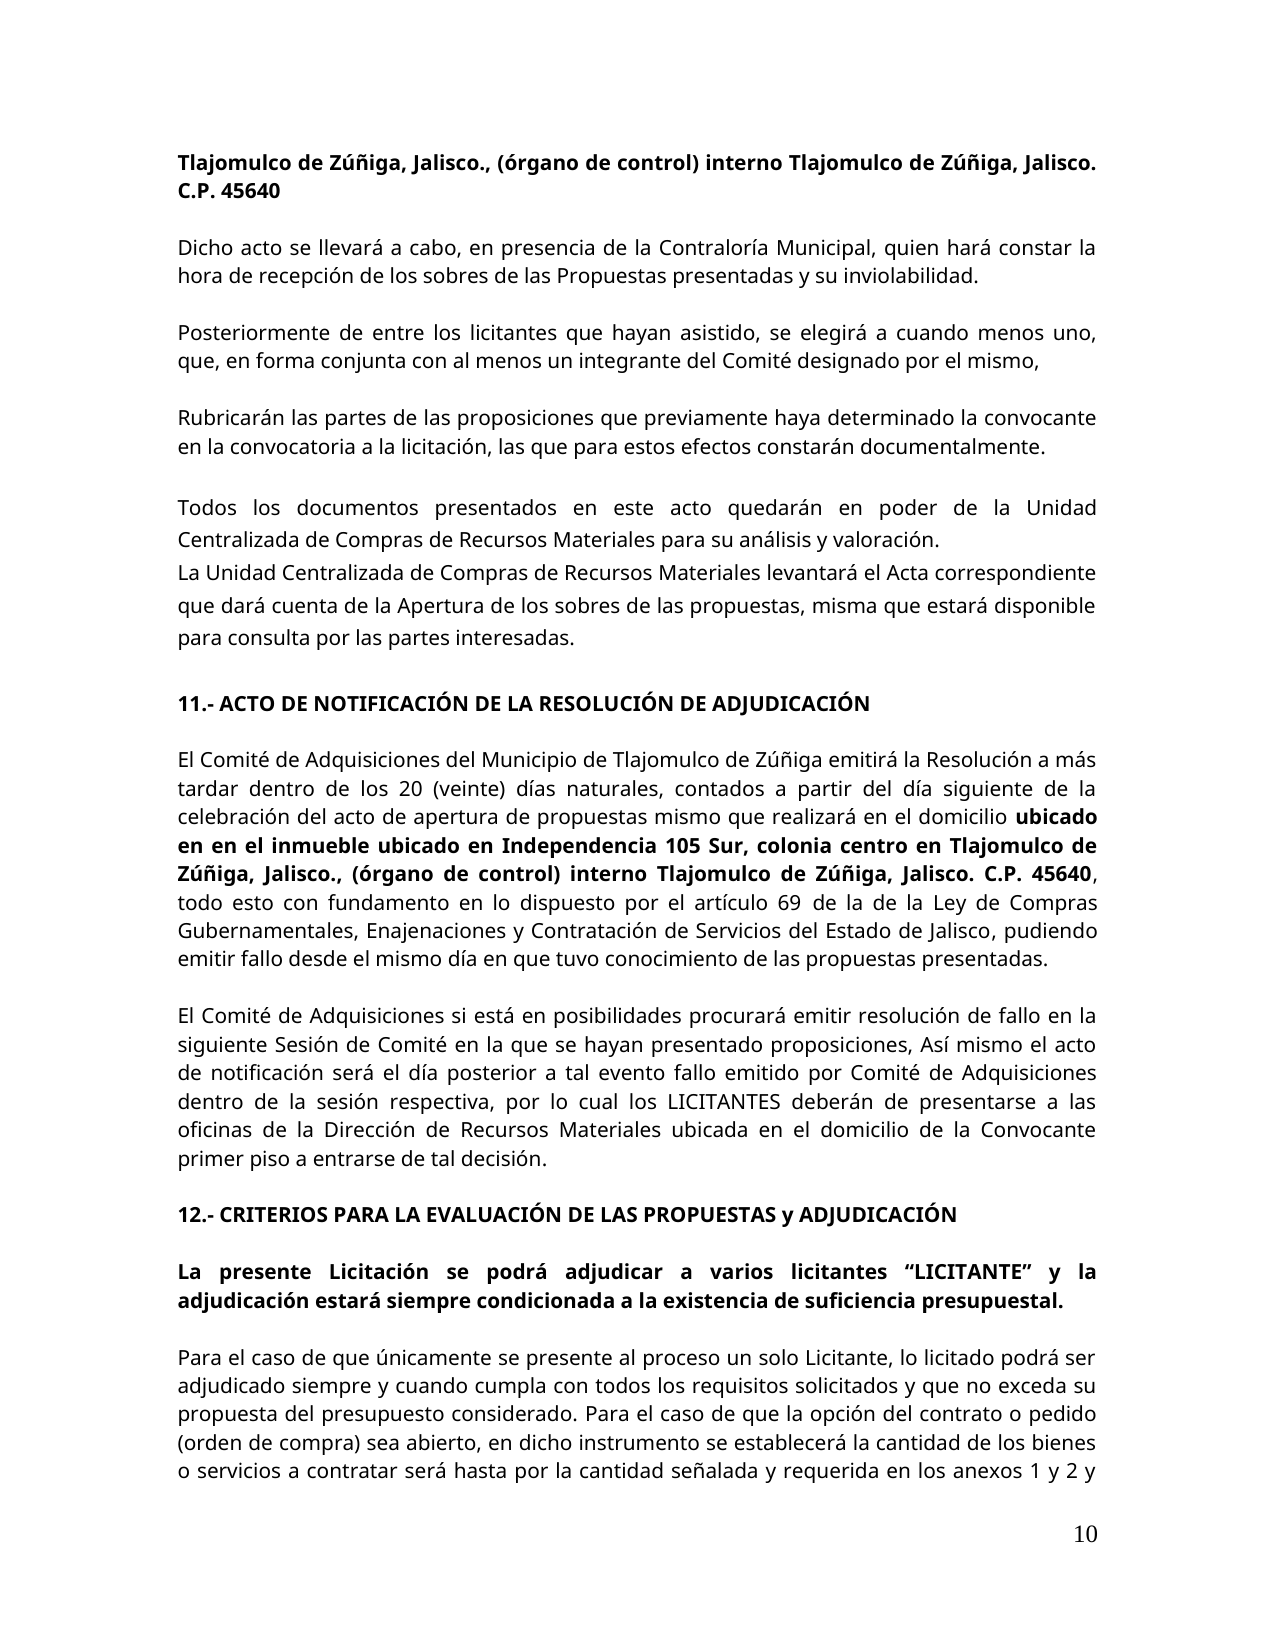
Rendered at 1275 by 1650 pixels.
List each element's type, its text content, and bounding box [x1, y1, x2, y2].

text La Unidad Centralizada de Compras de Recursos Materiales levantará el Acta correspondiente que dará cuenta de la Apertura de los sobres de las propuestas, misma que estará disponible para consulta por las partes interesadas. [177, 558, 1098, 652]
text El Comité de Adquisiciones si está en posibilidades procurará emitir resolución de fallo en la siguiente Sesión de Comité en la que se hayan presentado proposiciones, Así mismo el acto de notificación será el día posterior a tal evento fallo emitido por Comité de Adquisiciones dentro de la sesión respectiva, por lo cual los LICITANTES deberán de presentarse a las oficinas de la Dirección de Recursos Materiales ubicada en el domicilio de la Convocante primer piso a entrarse de tal decisión. [177, 1001, 1098, 1172]
text Rubricarán las partes de las proposiciones que previamente haya determinado la convocante en la convocatoria a la licitación, las que para estos efectos constarán documentalmente. [177, 403, 1098, 460]
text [177, 148, 1098, 204]
text Dicho acto se llevará a cabo, en presencia de la Contraloría Municipal, quien hará constar la hora de recepción de los sobres de las Propuestas presentadas y su inviolabilidad. [177, 233, 1098, 290]
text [177, 1343, 1098, 1485]
text 12.- CRITERIOS PARA LA EVALUACIÓN DE LAS PROPUESTAS y ADJUDICACIÓN [177, 1201, 1098, 1229]
text Todos los documentos presentados en este acto quedarán en poder de la Unidad Centralizada de Compras de Recursos Materiales para su análisis y valoración. [177, 493, 1098, 554]
text El Comité de Adquisiciones del Municipio de Tlajomulco de Zúñiga emitirá la Resolución a más tardar dentro de los 20 (veinte) días naturales, contados a partir del día siguiente de la celebración del acto de apertura de propuestas mismo que realizará en el domicilio ubicado en en el inmueble ubicado en Independencia 105 Sur, colonia centro en Tlajomulco de Zúñiga, Jalisco., (órgano de control) interno Tlajomulco de Zúñiga, Jalisco. C.P. 45640, todo esto con fundamento en lo dispuesto por el artículo 69 de la de la Ley de Compras Gubernamentales, Enajenaciones y Contratación de Servicios del Estado de Jalisco, pudiendo emitir fallo desde el mismo día en que tuvo conocimiento de las propuestas presentadas. [177, 746, 1098, 973]
text 11.- ACTO DE NOTIFICACIÓN DE LA RESOLUCIÓN DE ADJUDICACIÓN [177, 689, 1098, 717]
text La presente Licitación se podrá adjudicar a varios licitantes “LICITANTE” y la adjudicación estará siempre condicionada a la existencia de suficiencia presupuestal. [177, 1257, 1098, 1314]
text Posteriormente de entre los licitantes que hayan asistido, se elegirá a cuando menos uno, que, en forma conjunta con al menos un integrante del Comité designado por el mismo, [177, 318, 1098, 375]
